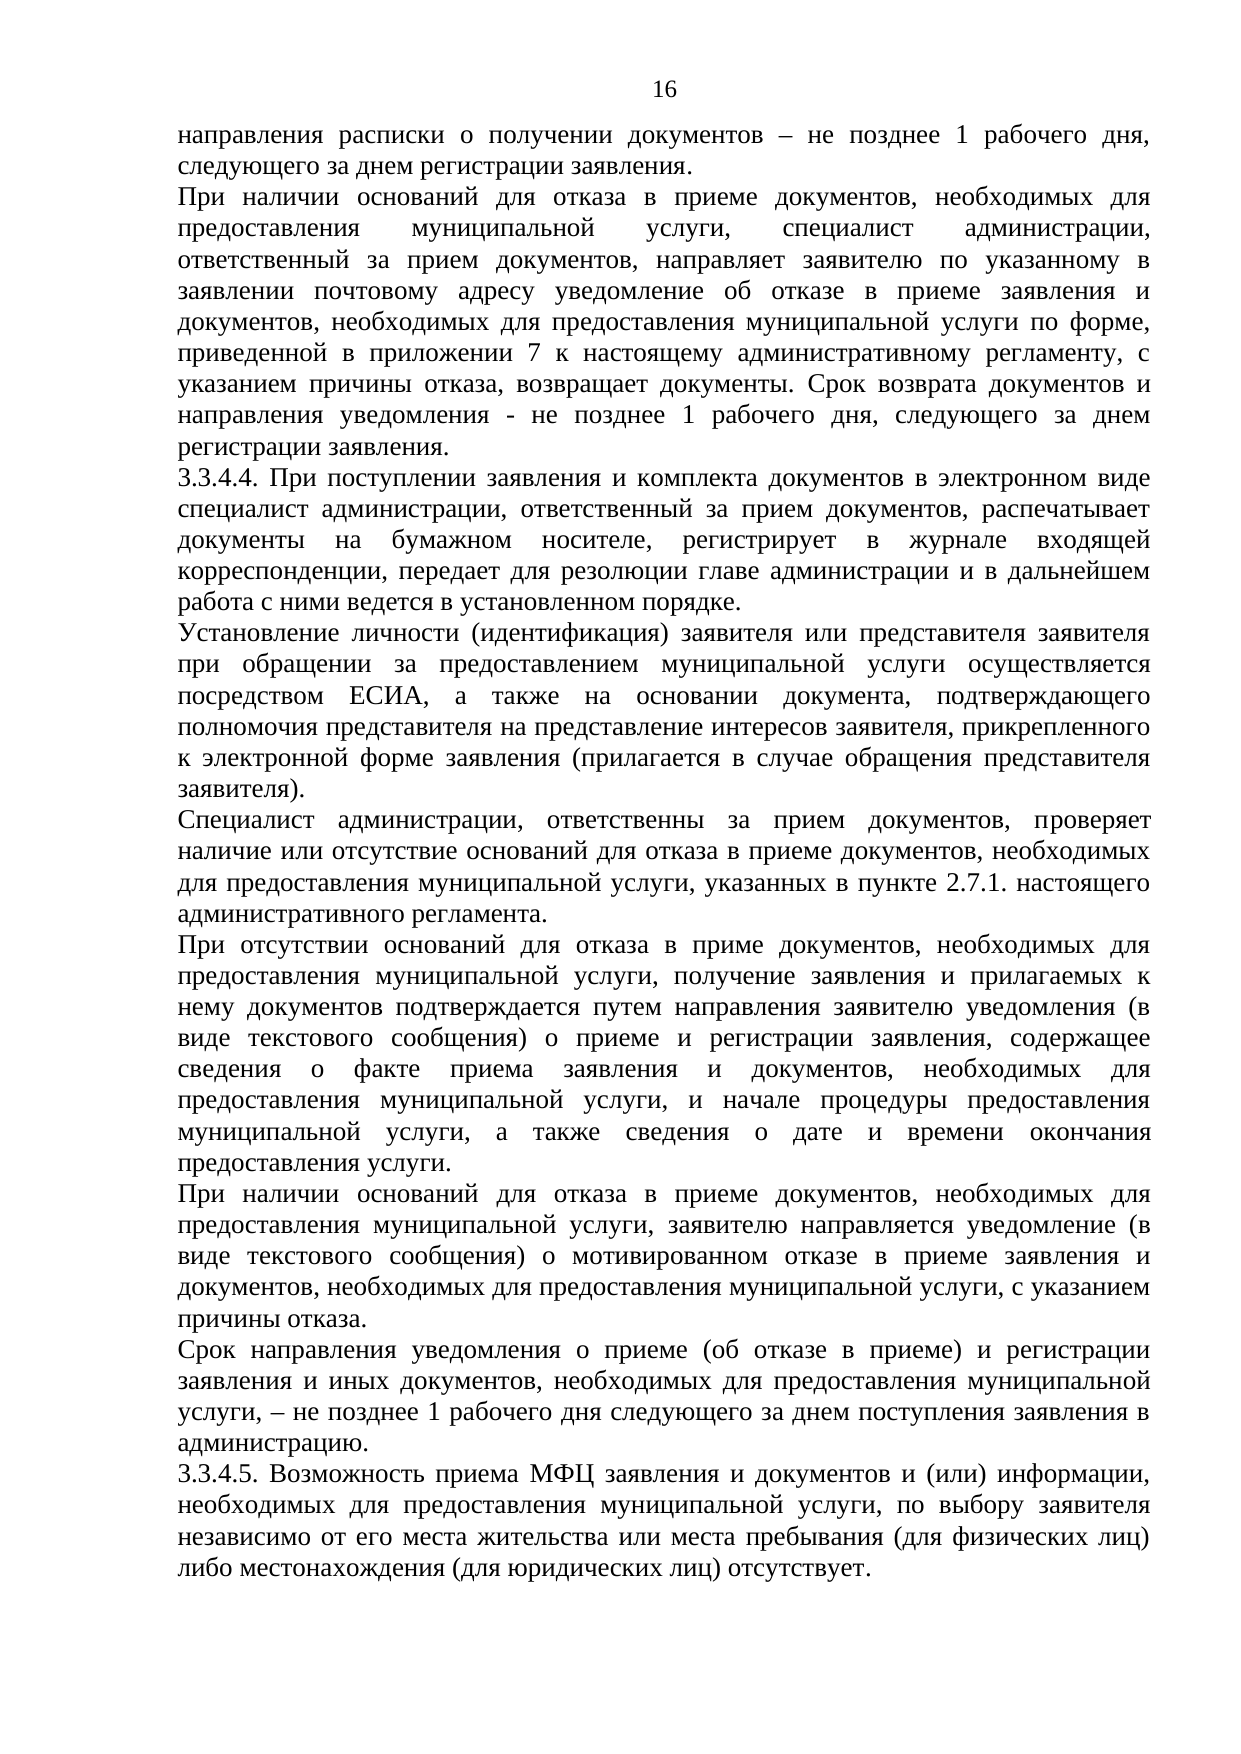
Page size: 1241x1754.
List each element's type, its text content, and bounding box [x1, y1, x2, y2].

text При отсутствии оснований для отказа в приме документов, необходимых для предоставления муниципальной услуги, получение заявления и прилагаемых к нему документов подтверждается путем направления заявителю уведомления (в виде текстового сообщения) о приеме и регистрации заявления, содержащее сведения о факте приема заявления и документов, необходимых для предоставления муниципальной услуги, и начале процедуры предоставления муниципальной услуги, а также сведения о дате и времени окончания предоставления услуги. [177, 928, 1152, 1177]
text Специалист администрации, ответственны за прием документов, проверяет наличие или отсутствие оснований для отказа в приеме документов, необходимых для предоставления муниципальной услуги, указанных в пункте 2.7.1. настоящего административного регламента. [177, 803, 1152, 928]
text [177, 118, 1152, 180]
text При наличии оснований для отказа в приеме документов, необходимых для предоставления муниципальной услуги, заявителю направляется уведомление (в виде текстового сообщения) о мотивированном отказе в приеме заявления и документов, необходимых для предоставления муниципальной услуги, с указанием причины отказа. [177, 1177, 1152, 1333]
text Установление личности (идентификация) заявителя или представителя заявителя при обращении за предоставлением муниципальной услуги осуществляется посредством ЕСИА, а также на основании документа, подтверждающего полномочия представителя на представление интересов заявителя, прикрепленного к электронной форме заявления (прилагается в случае обращения представителя заявителя). [177, 616, 1152, 803]
text 3.3.4.5. Возможность приема МФЦ заявления и документов и (или) информации, необходимых для предоставления муниципальной услуги, по выбору заявителя независимо от его места жительства или места пребывания (для физических лиц) либо местонахождения (для юридических лиц) отсутствует. [177, 1457, 1152, 1582]
text 3.3.4.4. При поступлении заявления и комплекта документов в электронном виде специалист администрации, ответственный за прием документов, распечатывает документы на бумажном носителе, регистрирует в журнале входящей корреспонденции, передает для резолюции главе администрации и в дальнейшем работа с ними ведется в установленном порядке. [177, 461, 1152, 616]
text При наличии оснований для отказа в приеме документов, необходимых для предоставления муниципальной услуги, специалист администрации, ответственный за прием документов, направляет заявителю по указанному в заявлении почтовому адресу уведомление об отказе в приеме заявления и документов, необходимых для предоставления муниципальной услуги по форме, приведенной в приложении 7 к настоящему административному регламенту, с указанием причины отказа, возвращает документы. Срок возврата документов и направления уведомления - не позднее 1 рабочего дня, следующего за днем регистрации заявления. [177, 180, 1152, 461]
text Срок направления уведомления о приеме (об отказе в приеме) и регистрации заявления и иных документов, необходимых для предоставления муниципальной услуги, – не позднее 1 рабочего дня следующего за днем поступления заявления в администрацию. [177, 1333, 1152, 1457]
